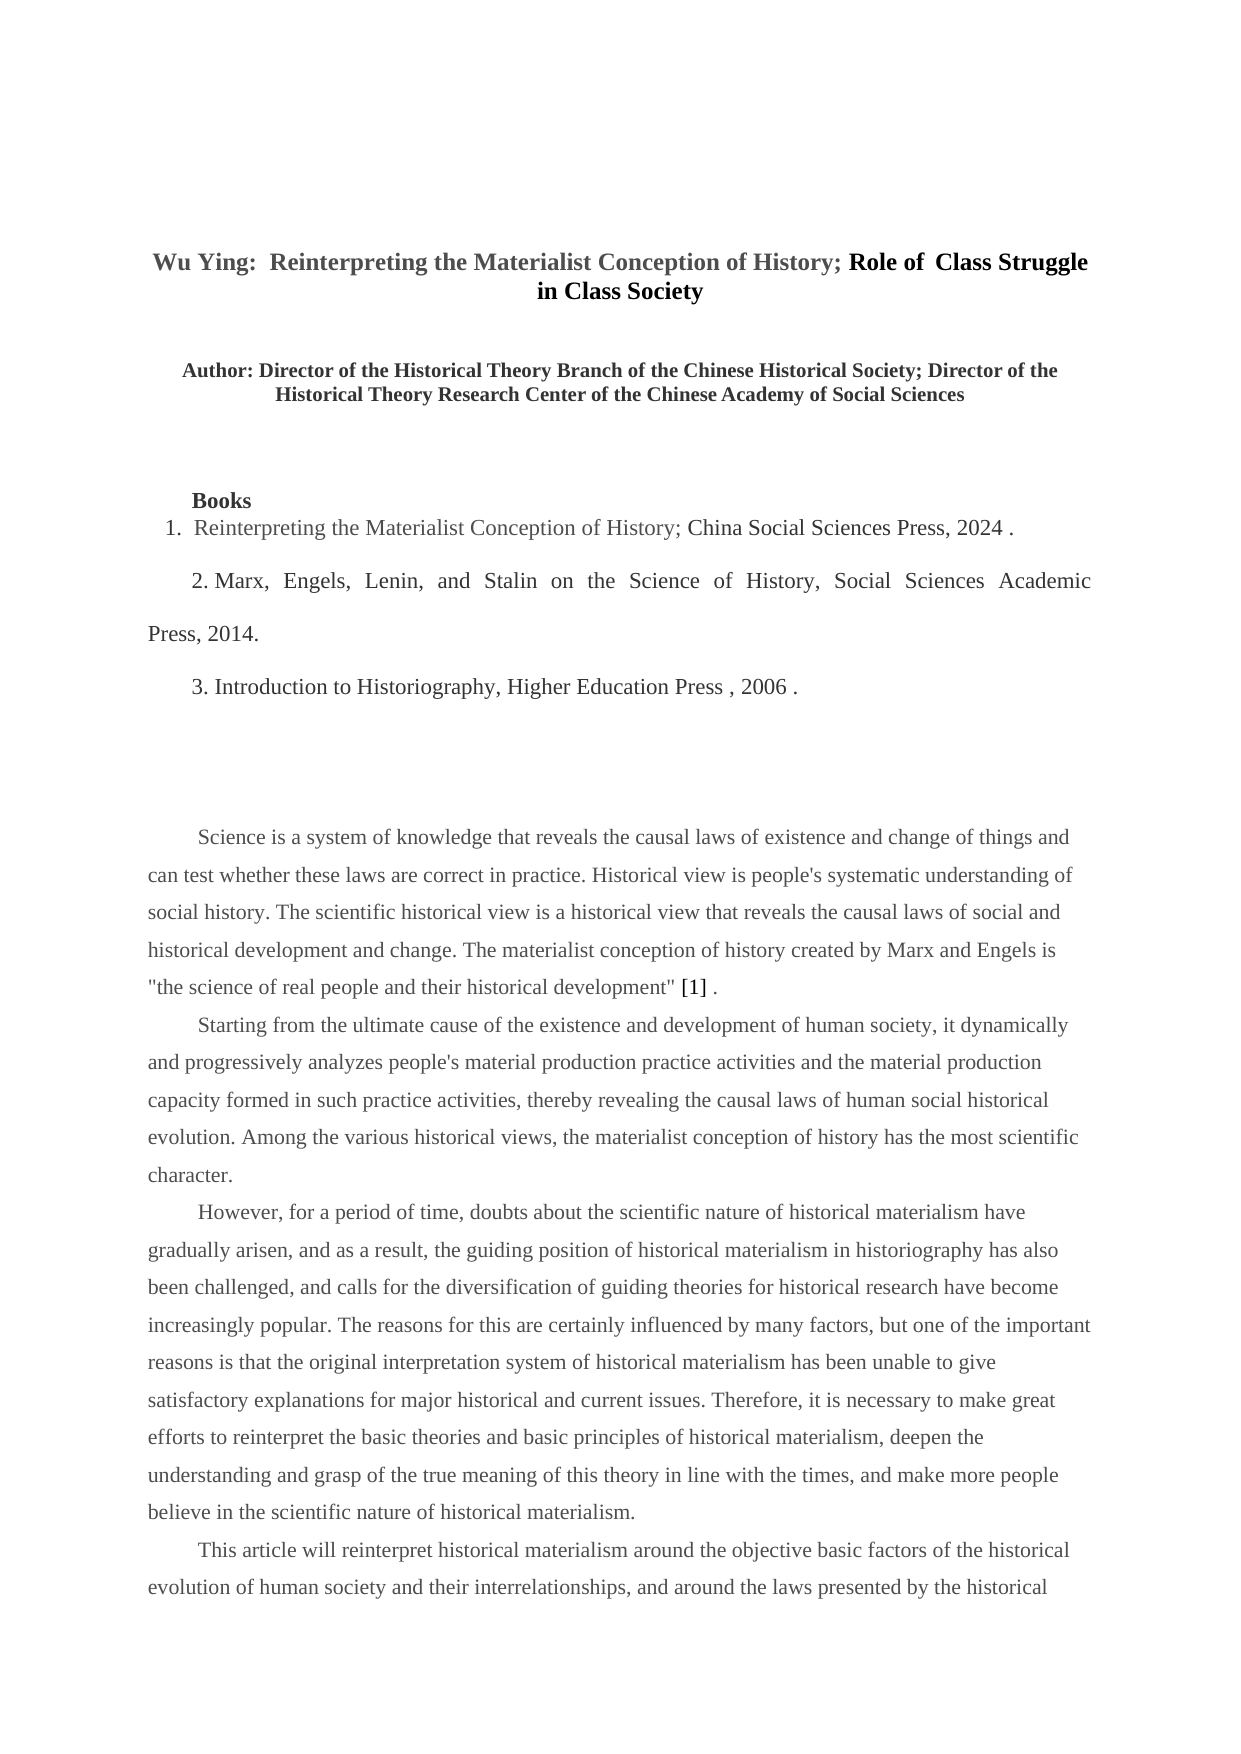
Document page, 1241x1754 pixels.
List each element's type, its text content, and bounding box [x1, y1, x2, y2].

text Science is a system of knowledge that reveals the causal laws of existence and change of things and can test whether these laws are correct in practice. Historical view is people's systematic understanding of social history. The scientific historical view is a historical view that reveals the causal laws of social and historical development and change. The materialist conception of history created by Marx and Engels is "the science of real people and their historical development" [1] . [148, 812, 1093, 999]
text 2. Marx, Engels, Lenin, and Stalin on the Science of History, Social Sciences Academic Press, 2014. [148, 540, 1093, 646]
text Starting from the ultimate cause of the existence and development of human society, it dynamically and progressively analyzes people's material production practice activities and the material production capacity formed in such practice activities, thereby revealing the causal laws of human social historical evolution. Among the various historical views, the materialist conception of history has the most scientific character. [148, 999, 1093, 1187]
text Wu Ying: Reinterpreting the Materialist Conception of History; Role of Class Struggle in Class Society [148, 247, 1093, 304]
text Author: Director of the Historical Theory Branch of the Chinese Historical Society; Director of the Historical Theory Research Center of the Chinese Academy of Social Sciences [148, 358, 1093, 406]
text 3. Introduction to Historiography, Higher Education Press , 2006 . [148, 646, 1093, 699]
text 1. Reinterpreting the Materialist Conception of History; China Social Sciences Press, 2024 . [148, 514, 1093, 540]
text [148, 1524, 1093, 1599]
text However, for a period of time, doubts about the scientific nature of historical materialism have gradually arisen, and as a result, the guiding position of historical materialism in historiography has also been challenged, and calls for the diversification of guiding theories for historical research have become increasingly popular. The reasons for this are certainly influenced by many factors, but one of the important reasons is that the original interpretation system of historical materialism has been unable to give satisfactory explanations for major historical and current issues. Therefore, it is necessary to make great efforts to reinterpret the basic theories and basic principles of historical materialism, deepen the understanding and grasp of the true meaning of this theory in line with the times, and make more people believe in the scientific nature of historical materialism. [148, 1187, 1093, 1524]
text Books [148, 461, 1093, 514]
